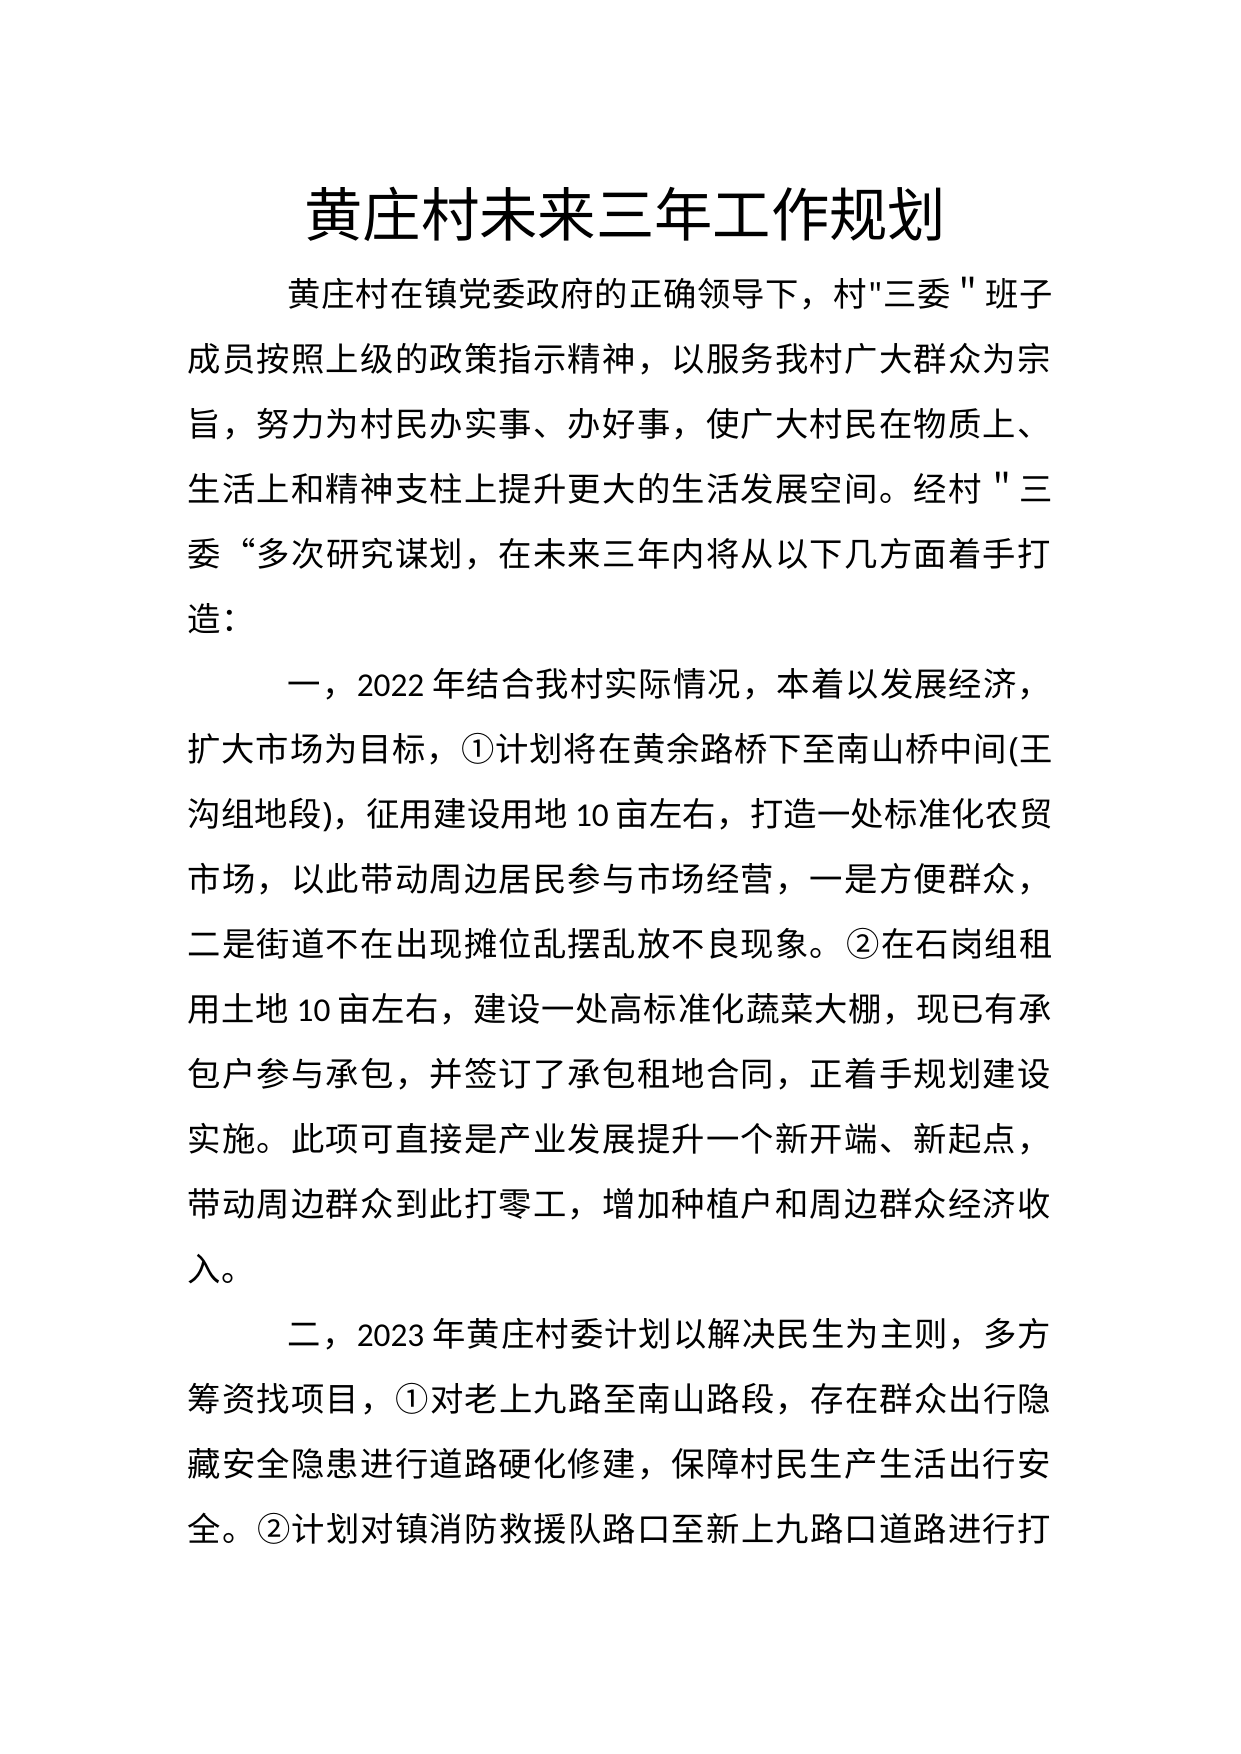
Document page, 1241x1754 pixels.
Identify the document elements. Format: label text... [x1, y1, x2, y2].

text 黄庄村在镇党委政府的正确领导下，村"三委＂班子成员按照上级的政策指示精神，以服务我村广大群众为宗旨，努力为村民办实事、办好事，使广大村民在物质上、生活上和精神支柱上提升更大的生活发展空间。经村＂三委“多次研究谋划，在未来三年内将从以下几方面着手打造： [187, 259, 1053, 649]
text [187, 1299, 1053, 1559]
text 一，2022年结合我村实际情况，本着以发展经济，扩大市场为目标，①计划将在黄余路桥下至南山桥中间(王沟组地段)，征用建设用地10亩左右，打造一处标准化农贸市场，以此带动周边居民参与市场经营，一是方便群众，二是街道不在出现摊位乱摆乱放不良现象。②在石岗组租用土地10亩左右，建设一处高标准化蔬菜大棚，现已有承包户参与承包，并签订了承包租地合同，正着手规划建设实施。此项可直接是产业发展提升一个新开端、新起点，带动周边群众到此打零工，增加种植户和周边群众经济收入。 [187, 649, 1053, 1299]
text 黄庄村未来三年工作规划 [187, 162, 1053, 259]
